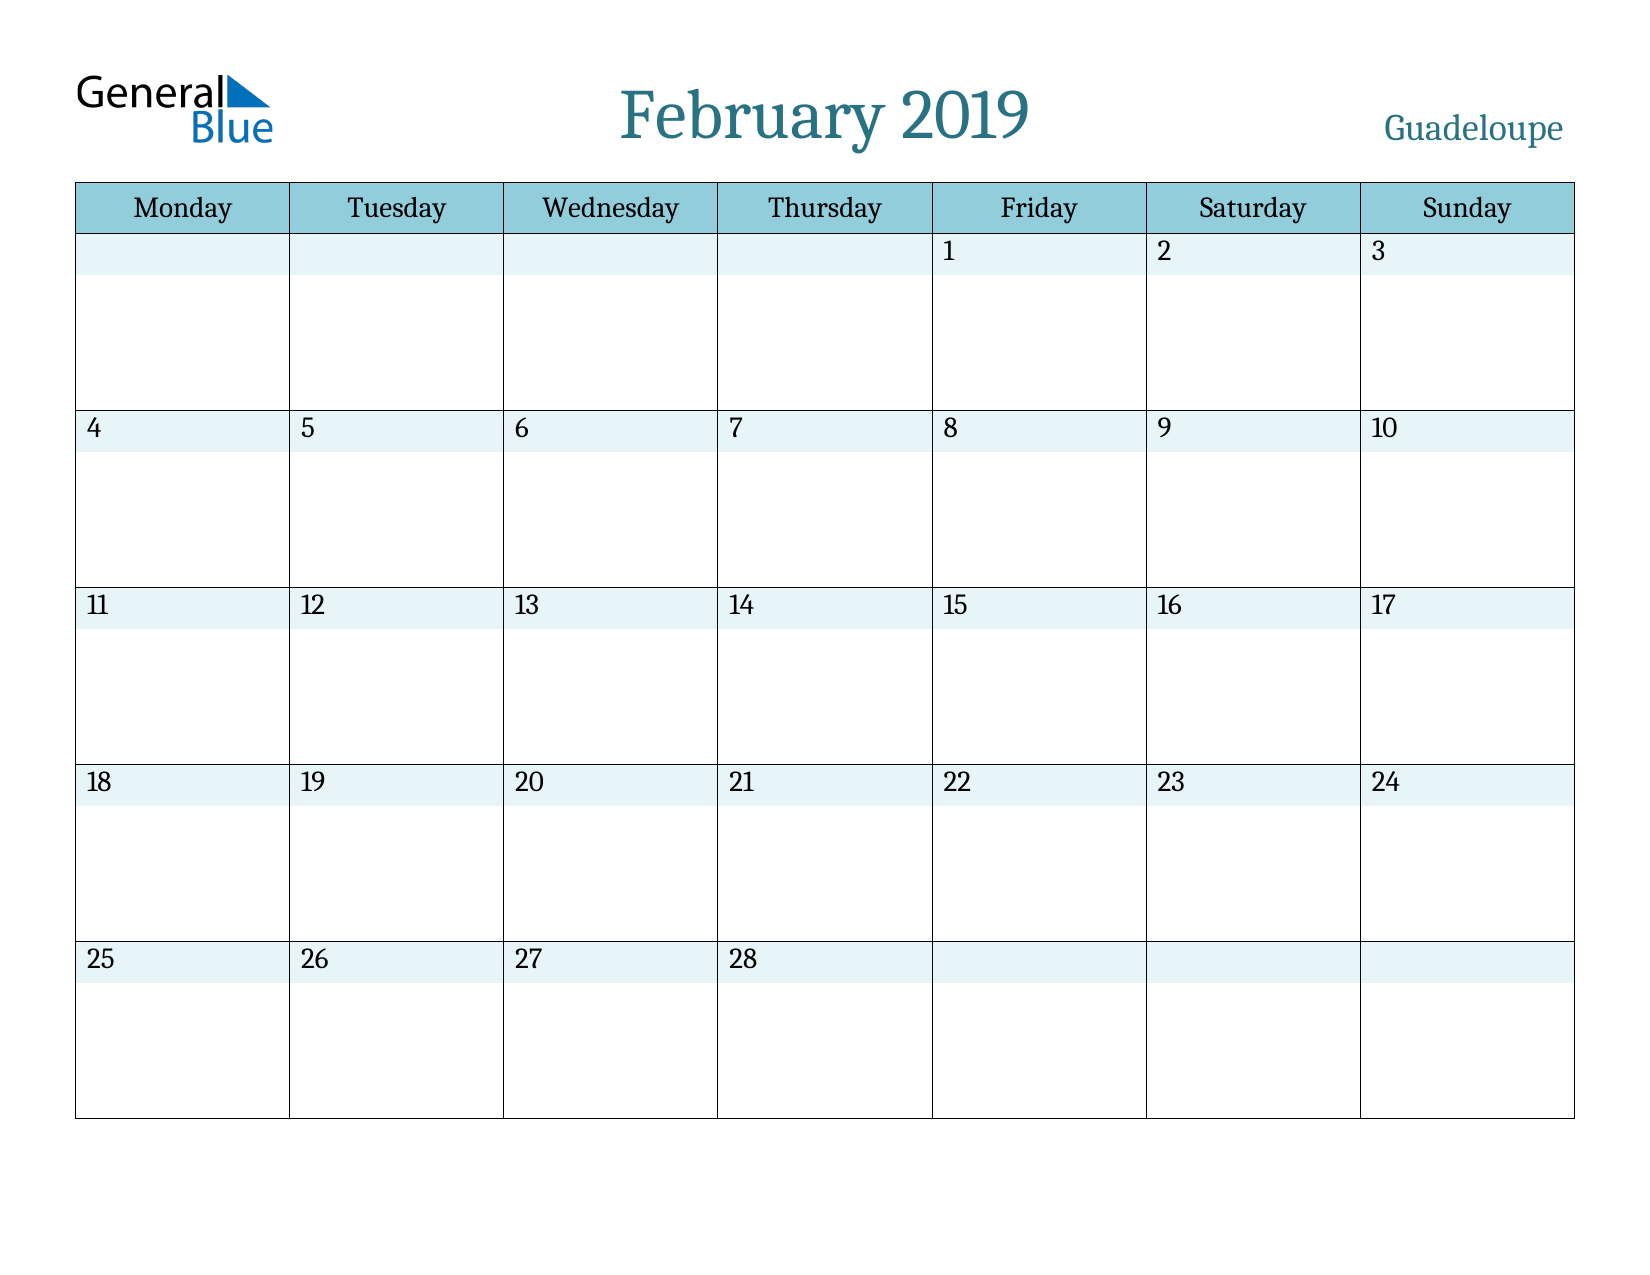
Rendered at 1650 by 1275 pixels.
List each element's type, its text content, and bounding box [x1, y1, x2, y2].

table_cell [1147, 806, 1360, 941]
table_cell [718, 275, 932, 410]
table_cell 1 [933, 234, 1146, 275]
table_cell [76, 629, 289, 764]
table_cell 18 [76, 765, 289, 806]
table_cell 2 [1147, 234, 1360, 275]
table_cell 17 [1361, 588, 1574, 629]
table_cell 19 [290, 765, 503, 806]
table_cell 25 [76, 942, 289, 983]
table_cell 8 [933, 411, 1146, 452]
table_cell [1361, 275, 1574, 410]
table_cell [718, 234, 932, 275]
table_cell [1361, 629, 1574, 764]
table_cell [933, 942, 1146, 983]
table_cell [718, 629, 932, 764]
table_cell 13 [504, 588, 717, 629]
table_cell [933, 806, 1146, 941]
table_cell [1147, 452, 1360, 587]
table_cell [1147, 275, 1360, 410]
table_cell 21 [718, 765, 932, 806]
table_cell [1361, 942, 1574, 983]
table_cell [76, 275, 289, 410]
table_cell 3 [1361, 234, 1574, 275]
table_cell [504, 983, 717, 1118]
table_header [76, 75, 503, 182]
table_cell [1361, 452, 1574, 587]
table_cell 20 [504, 765, 717, 806]
table_cell 11 [76, 588, 289, 629]
table_cell [504, 234, 717, 275]
table_cell Wednesday [504, 183, 717, 233]
table_cell [290, 234, 503, 275]
table_cell [504, 452, 717, 587]
table_cell 5 [290, 411, 503, 452]
table_cell Friday [933, 183, 1146, 233]
table_cell 4 [76, 411, 289, 452]
table_cell [76, 806, 289, 941]
table_cell [290, 983, 503, 1118]
table_cell 24 [1361, 765, 1574, 806]
table_cell [933, 983, 1146, 1118]
table_cell 10 [1361, 411, 1574, 452]
table_header February 2019 [504, 75, 1146, 182]
table_cell [718, 806, 932, 941]
table_cell 22 [933, 765, 1146, 806]
table_cell [933, 275, 1146, 410]
table_cell [933, 629, 1146, 764]
table_cell [1147, 629, 1360, 764]
table_cell 28 [718, 942, 932, 983]
table_cell 9 [1147, 411, 1360, 452]
picture [77, 75, 273, 143]
table_cell Saturday [1147, 183, 1360, 233]
table_cell 6 [504, 411, 717, 452]
table_cell [290, 629, 503, 764]
table_cell [1361, 983, 1574, 1118]
table_cell 12 [290, 588, 503, 629]
table_cell [1147, 983, 1360, 1118]
table_cell [718, 452, 932, 587]
table_cell [76, 234, 289, 275]
table_cell 26 [290, 942, 503, 983]
table_cell [933, 452, 1146, 587]
table_cell Monday [76, 183, 289, 233]
table_cell [290, 452, 503, 587]
table_cell [76, 983, 289, 1118]
table_cell [504, 629, 717, 764]
table_cell 14 [718, 588, 932, 629]
table_cell [290, 275, 503, 410]
table_cell 23 [1147, 765, 1360, 806]
table_cell [718, 983, 932, 1118]
table_cell [504, 275, 717, 410]
table_header Guadeloupe [1146, 75, 1574, 182]
table_cell Sunday [1361, 183, 1574, 233]
table_cell [76, 452, 289, 587]
table_cell 27 [504, 942, 717, 983]
table_cell 15 [933, 588, 1146, 629]
table_cell 16 [1147, 588, 1360, 629]
table_cell Thursday [718, 183, 932, 233]
table_cell [290, 806, 503, 941]
table_cell [1147, 942, 1360, 983]
table_cell [1361, 806, 1574, 941]
table_cell [504, 806, 717, 941]
table_cell 7 [718, 411, 932, 452]
table_cell Tuesday [290, 183, 503, 233]
